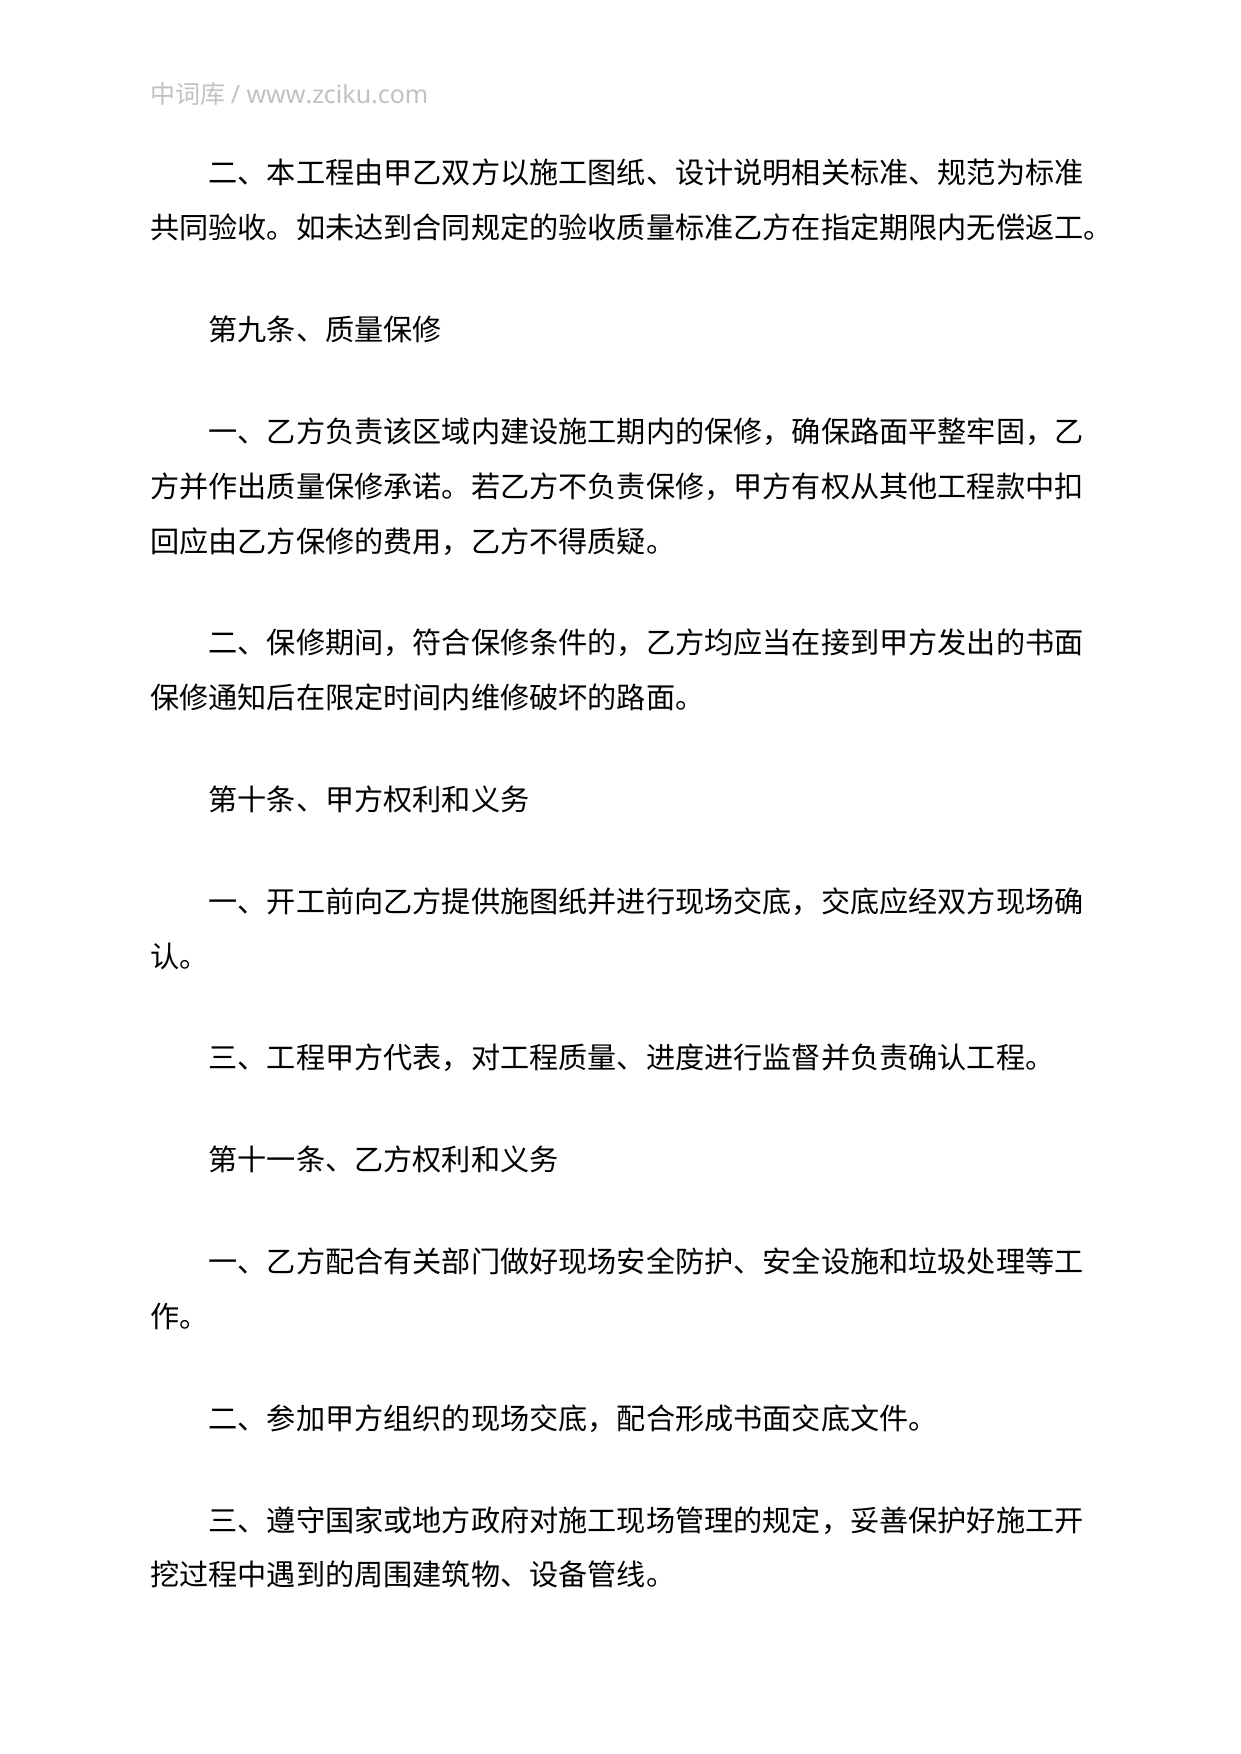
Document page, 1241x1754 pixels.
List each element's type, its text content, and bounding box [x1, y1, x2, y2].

text 三、工程甲方代表，对工程质量、进度进行监督并负责确认工程。 [150, 1035, 1090, 1077]
text 第十一条、乙方权利和义务 [150, 1137, 1090, 1179]
text 一、乙方配合有关部门做好现场安全防护、安全设施和垃圾处理等工作。 [150, 1239, 1090, 1336]
text 第十条、甲方权利和义务 [150, 777, 1090, 819]
text 二、本工程由甲乙双方以施工图纸、设计说明相关标准、规范为标准共同验收。如未达到合同规定的验收质量标准乙方在指定期限内无偿返工。 [150, 150, 1090, 247]
text 一、开工前向乙方提供施图纸并进行现场交底，交底应经双方现场确认。 [150, 878, 1090, 976]
text 一、乙方负责该区域内建设施工期内的保修，确保路面平整牢固，乙方并作出质量保修承诺。若乙方不负责保修，甲方有权从其他工程款中扣回应由乙方保修的费用，乙方不得质疑。 [150, 408, 1090, 561]
text 二、保修期间，符合保修条件的，乙方均应当在接到甲方发出的书面保修通知后在限定时间内维修破坏的路面。 [150, 620, 1090, 717]
text 第九条、质量保修 [150, 307, 1090, 349]
text 二、参加甲方组织的现场交底，配合形成书面交底文件。 [150, 1395, 1090, 1438]
text 三、遵守国家或地方政府对施工现场管理的规定，妥善保护好施工开挖过程中遇到的周围建筑物、设备管线。 [150, 1497, 1090, 1594]
